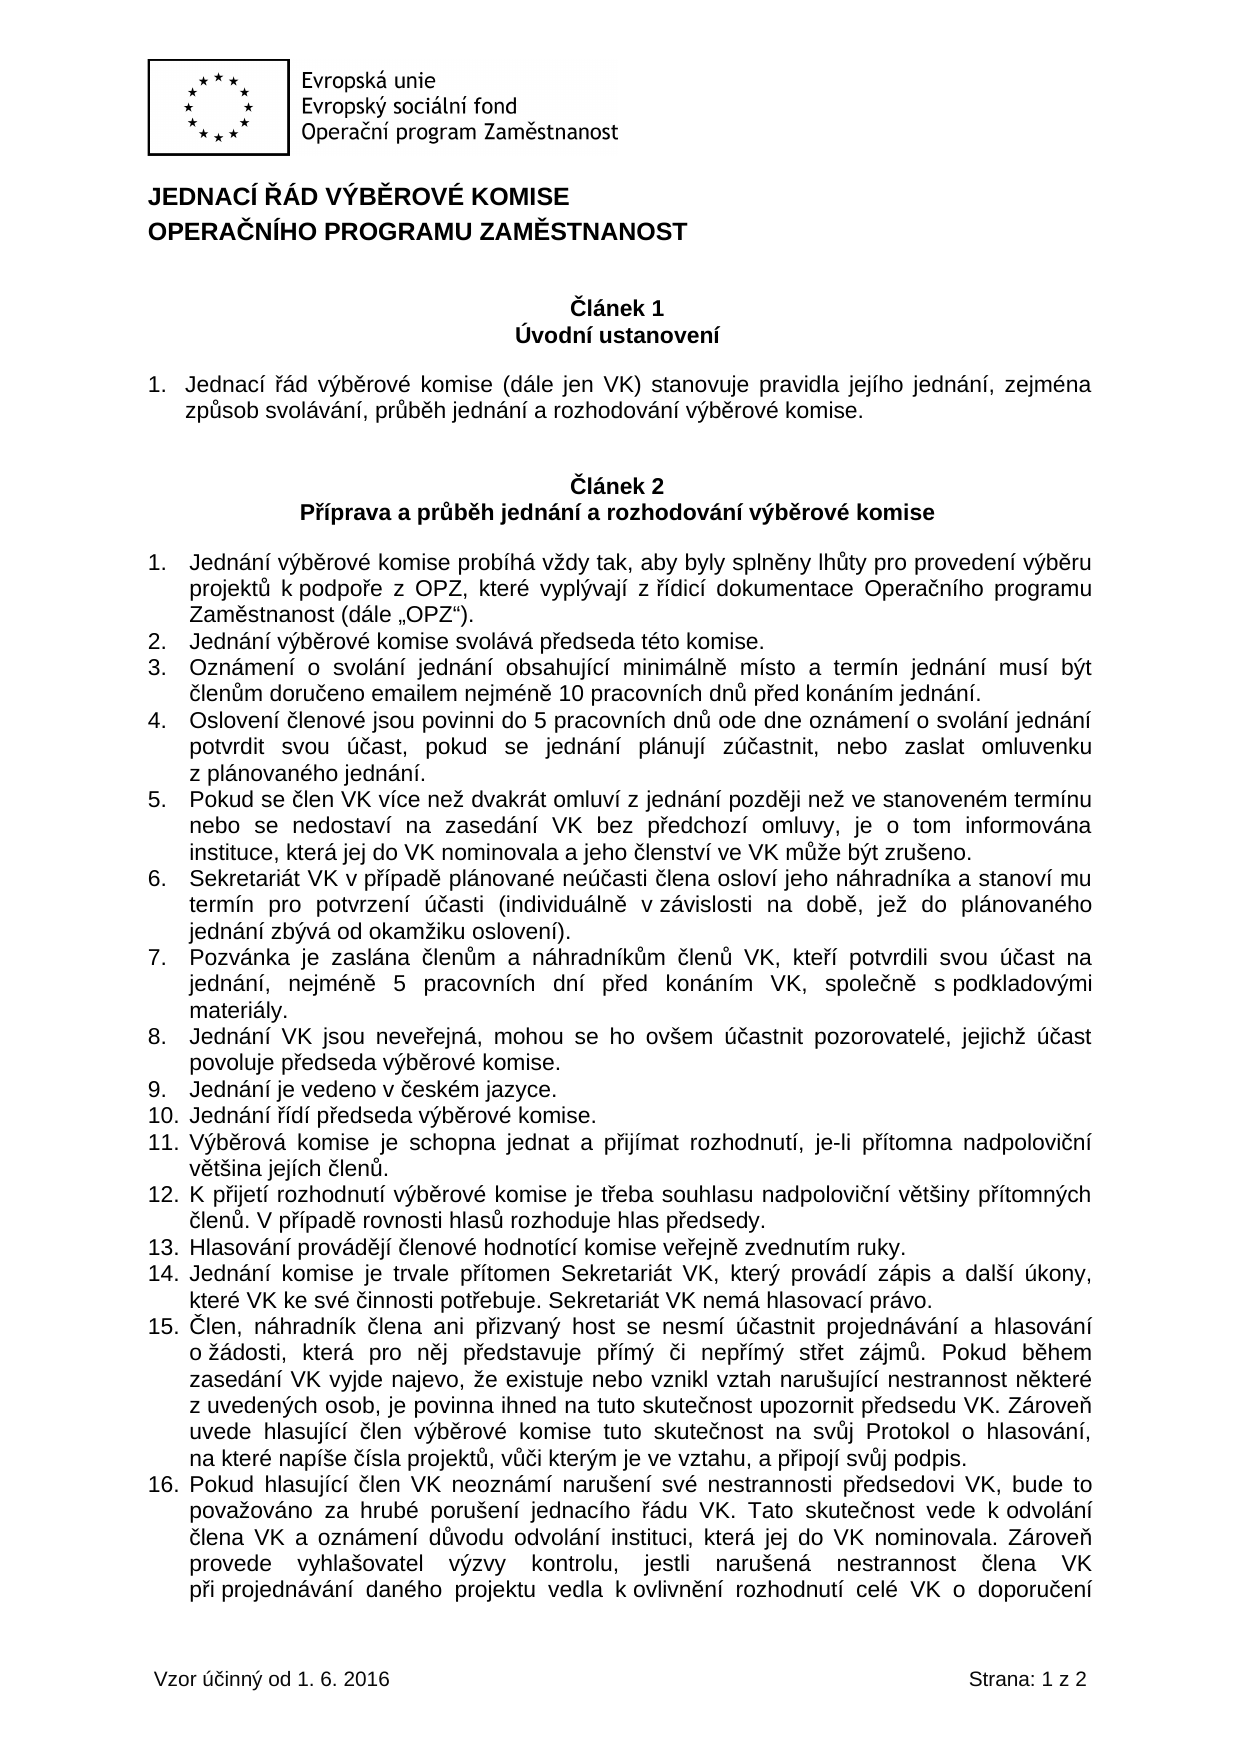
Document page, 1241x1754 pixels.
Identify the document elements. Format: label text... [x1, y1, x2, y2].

list Pokud se člen VK více než dvakrát omluví z jednání později než ve stanoveném termínu nebo se nedostaví na zasedání VK bez předchozí omluvy, je o tom informována instituce, která jej do VK nominovala a jeho členství ve VK může být zrušeno. [148, 786, 1092, 865]
picture [147, 59, 618, 156]
text Úvodní ustanovení [148, 322, 1087, 348]
list Jednání výběrové komise probíhá vždy tak, aby byly splněny lhůty pro provedení výběru projektů k podpoře z OPZ, které vyplývají z řídicí dokumentace Operačního programu Zaměstnanost (dále „OPZ“). [148, 549, 1092, 628]
list Jednání řídí předseda výběrové komise. [148, 1102, 1092, 1128]
list Výběrová komise je schopna jednat a přijímat rozhodnutí, je-li přítomna nadpoloviční většina jejích členů. [148, 1128, 1092, 1181]
list Jednací řád výběrové komise (dále jen VK) stanovuje pravidla jejího jednání, zejména způsob svolávání, průběh jednání a rozhodování výběrové komise. [148, 371, 1092, 424]
text JEDNACÍ ŘÁD VÝBĚROVÉ KOMISE [148, 182, 1092, 211]
text Článek 1 [148, 295, 1087, 322]
list Pozvánka je zaslána členům a náhradníkům členů VK, kteří potvrdili svou účast na jednání, nejméně 5 pracovních dní před konáním VK, společně s podkladovými materiály. [148, 944, 1092, 1023]
list Jednání VK jsou neveřejná, mohou se ho ovšem účastnit pozorovatelé, jejichž účast povoluje předseda výběrové komise. [148, 1023, 1092, 1076]
list Člen, náhradník člena ani přizvaný host se nesmí účastnit projednávání a hlasování o žádosti, která pro něj představuje přímý či nepřímý střet zájmů. Pokud během zasedání VK vyjde najevo, že existuje nebo vznikl vztah narušující nestrannost některé z uvedených osob, je povinna ihned na tuto skutečnost upozornit předsedu VK. Zároveň uvede hlasující člen výběrové komise tuto skutečnost na svůj Protokol o hlasování, na které napíše čísla projektů, vůči kterým je ve vztahu, a připojí svůj podpis. [148, 1313, 1092, 1471]
list Sekretariát VK v případě plánované neúčasti člena osloví jeho náhradníka a stanoví mu termín pro potvrzení účasti (individuálně v závislosti na době, jež do plánovaného jednání zbývá od okamžiku oslovení). [148, 865, 1092, 944]
list Oznámení o svolání jednání obsahující minimálně místo a termín jednání musí být členům doručeno emailem nejméně 10 pracovních dnů před konáním jednání. [148, 654, 1092, 707]
list K přijetí rozhodnutí výběrové komise je třeba souhlasu nadpoloviční většiny přítomných členů. V případě rovnosti hlasů rozhoduje hlas předsedy. [148, 1181, 1092, 1234]
list Jednání výběrové komise svolává předseda této komise. [148, 628, 1092, 654]
list Jednání komise je trvale přítomen Sekretariát VK, který provádí zápis a další úkony, které VK ke své činnosti potřebuje. Sekretariát VK nemá hlasovací právo. [148, 1260, 1092, 1313]
list Hlasování provádějí členové hodnotící komise veřejně zvednutím ruky. [148, 1234, 1092, 1260]
list Jednání je vedeno v českém jazyce. [148, 1076, 1092, 1102]
list Oslovení členové jsou povinni do 5 pracovních dnů ode dne oznámení o svolání jednání potvrdit svou účast, pokud se jednání plánují zúčastnit, nebo zaslat omluvenku z plánovaného jednání. [148, 707, 1092, 786]
text OPERAČNÍHO PROGRAMU ZAMĚSTNANOST [148, 217, 1092, 246]
text Příprava a průběh jednání a rozhodování výběrové komise [148, 499, 1087, 526]
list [148, 1471, 1092, 1603]
text Článek 2 [148, 473, 1087, 499]
